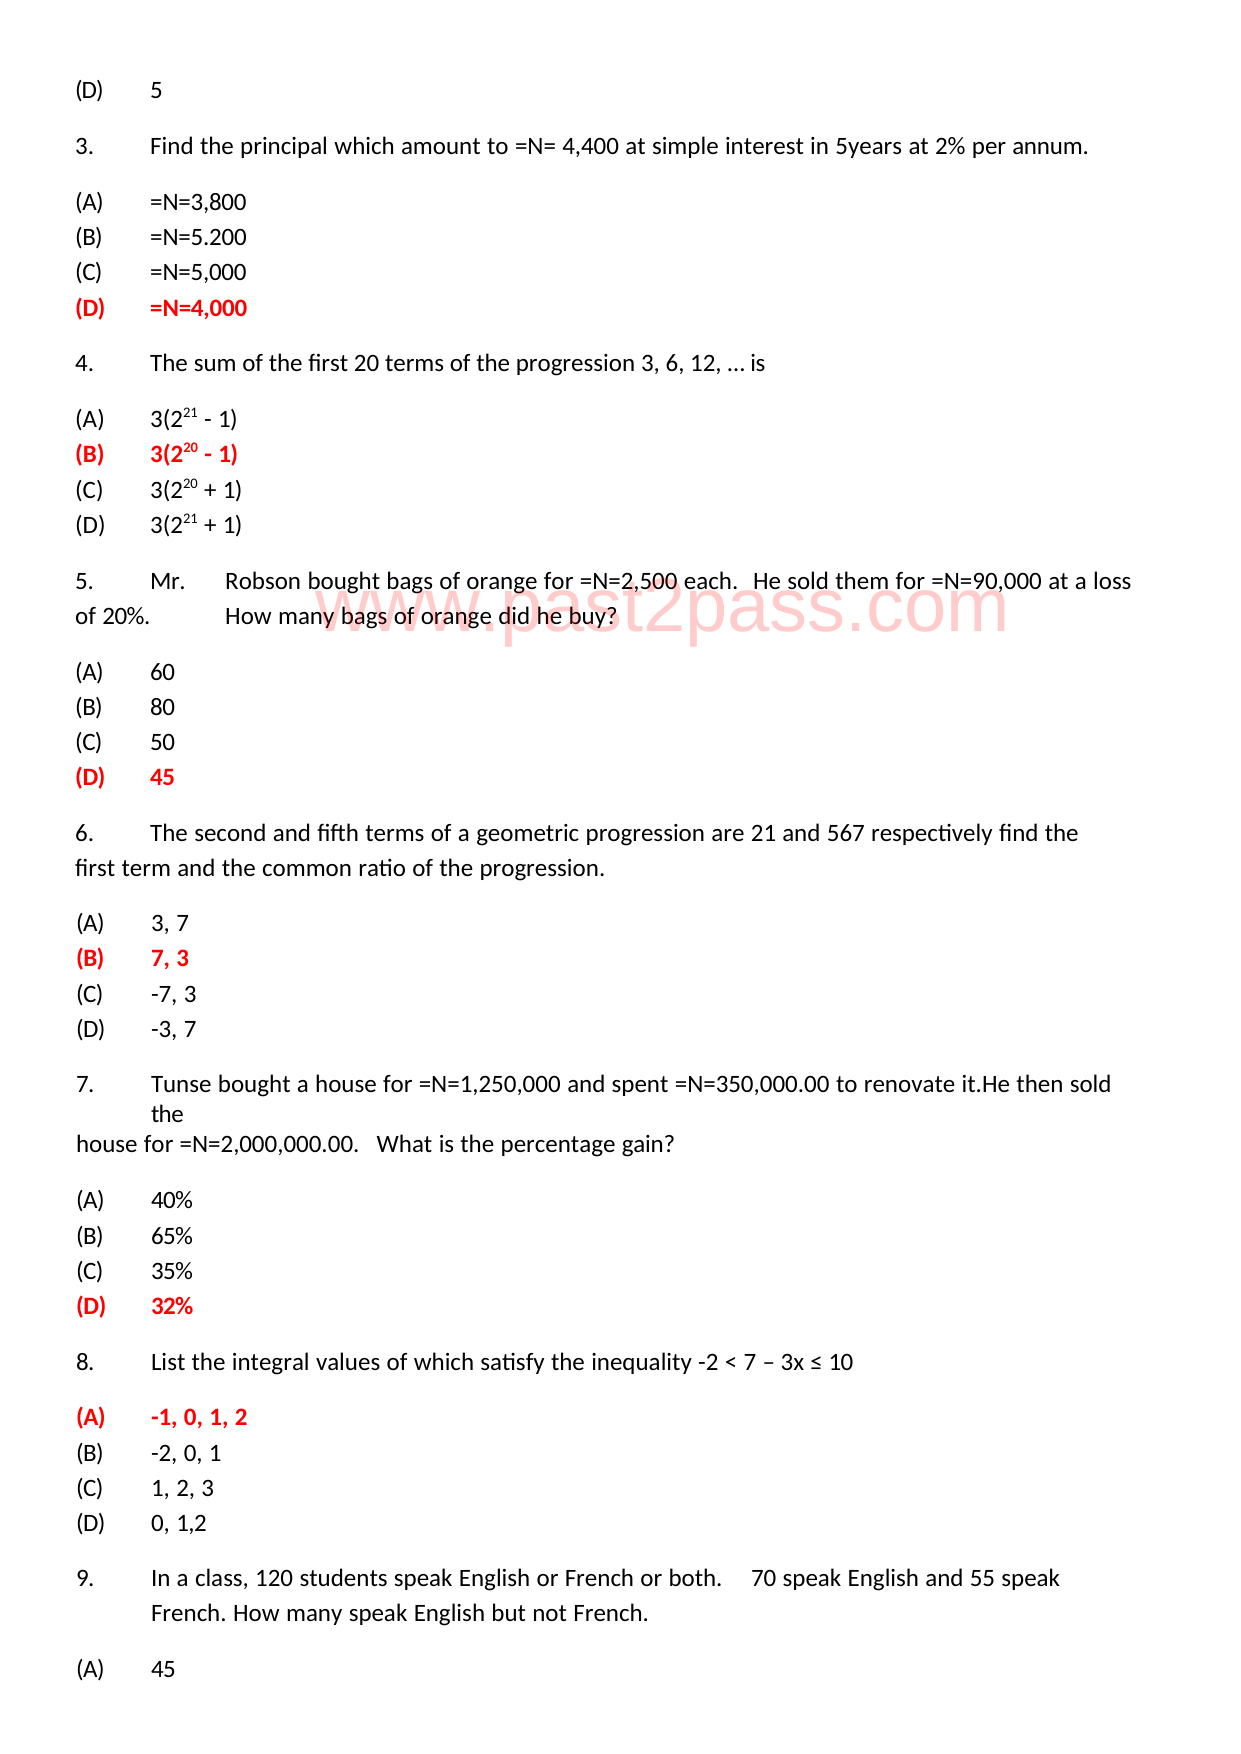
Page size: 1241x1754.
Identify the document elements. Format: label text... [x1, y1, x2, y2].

list The sum of the first 20 terms of the progression 3, 6, 12, … is [75, 347, 1180, 378]
subtitle (D) =N=4,000 [75, 292, 1180, 322]
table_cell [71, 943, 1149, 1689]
list 50 [75, 726, 1180, 756]
text (C) =N=5,000 [75, 256, 1180, 287]
list 3(221 - 1) [75, 403, 1180, 434]
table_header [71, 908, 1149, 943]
list 60 [75, 656, 1180, 686]
list The second and fifth terms of a geometric progression are 21 and 567 respectively find the first term and the common ratio of the progression. [75, 817, 1116, 882]
subtitle 3(220 - 1) [75, 438, 1180, 469]
list 3(221 + 1) [75, 509, 1180, 539]
text (A) =N=3,800 [75, 186, 1180, 217]
list 80 [75, 691, 1180, 721]
list 5 [75, 74, 1180, 105]
list 3(220 + 1) [75, 474, 1180, 504]
text (B) =N=5.200 [75, 221, 1180, 252]
subtitle 45 [75, 761, 1180, 791]
list Find the principal which amount to =N= 4,400 at simple interest in 5years at 2% per annum. [75, 130, 1180, 161]
list Mr. Robson bought bags of orange for =N=2,500 each. He sold them for =N=90,000 at a loss of 20%. How many bags of orange did he buy? [75, 565, 1151, 630]
